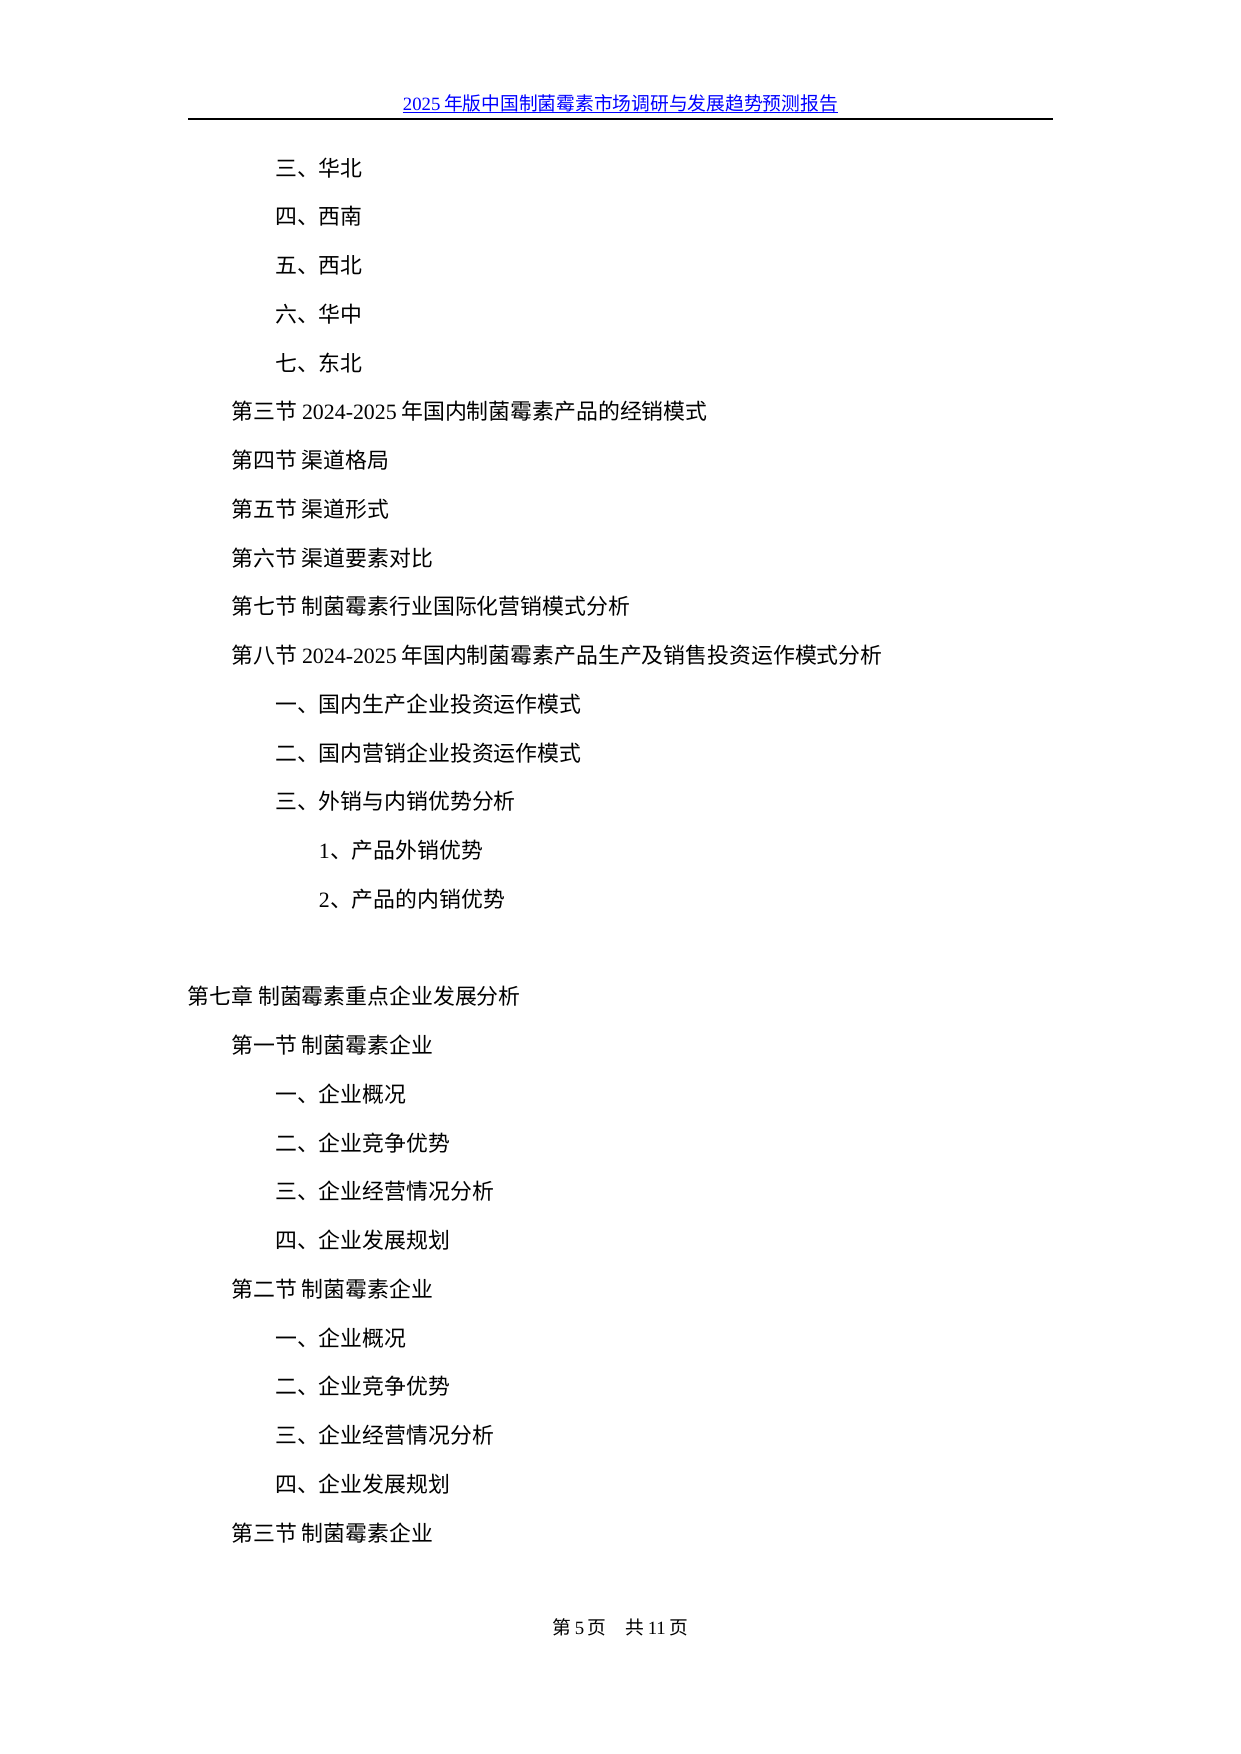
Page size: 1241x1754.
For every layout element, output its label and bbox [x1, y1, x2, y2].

text [187, 150, 1053, 1548]
